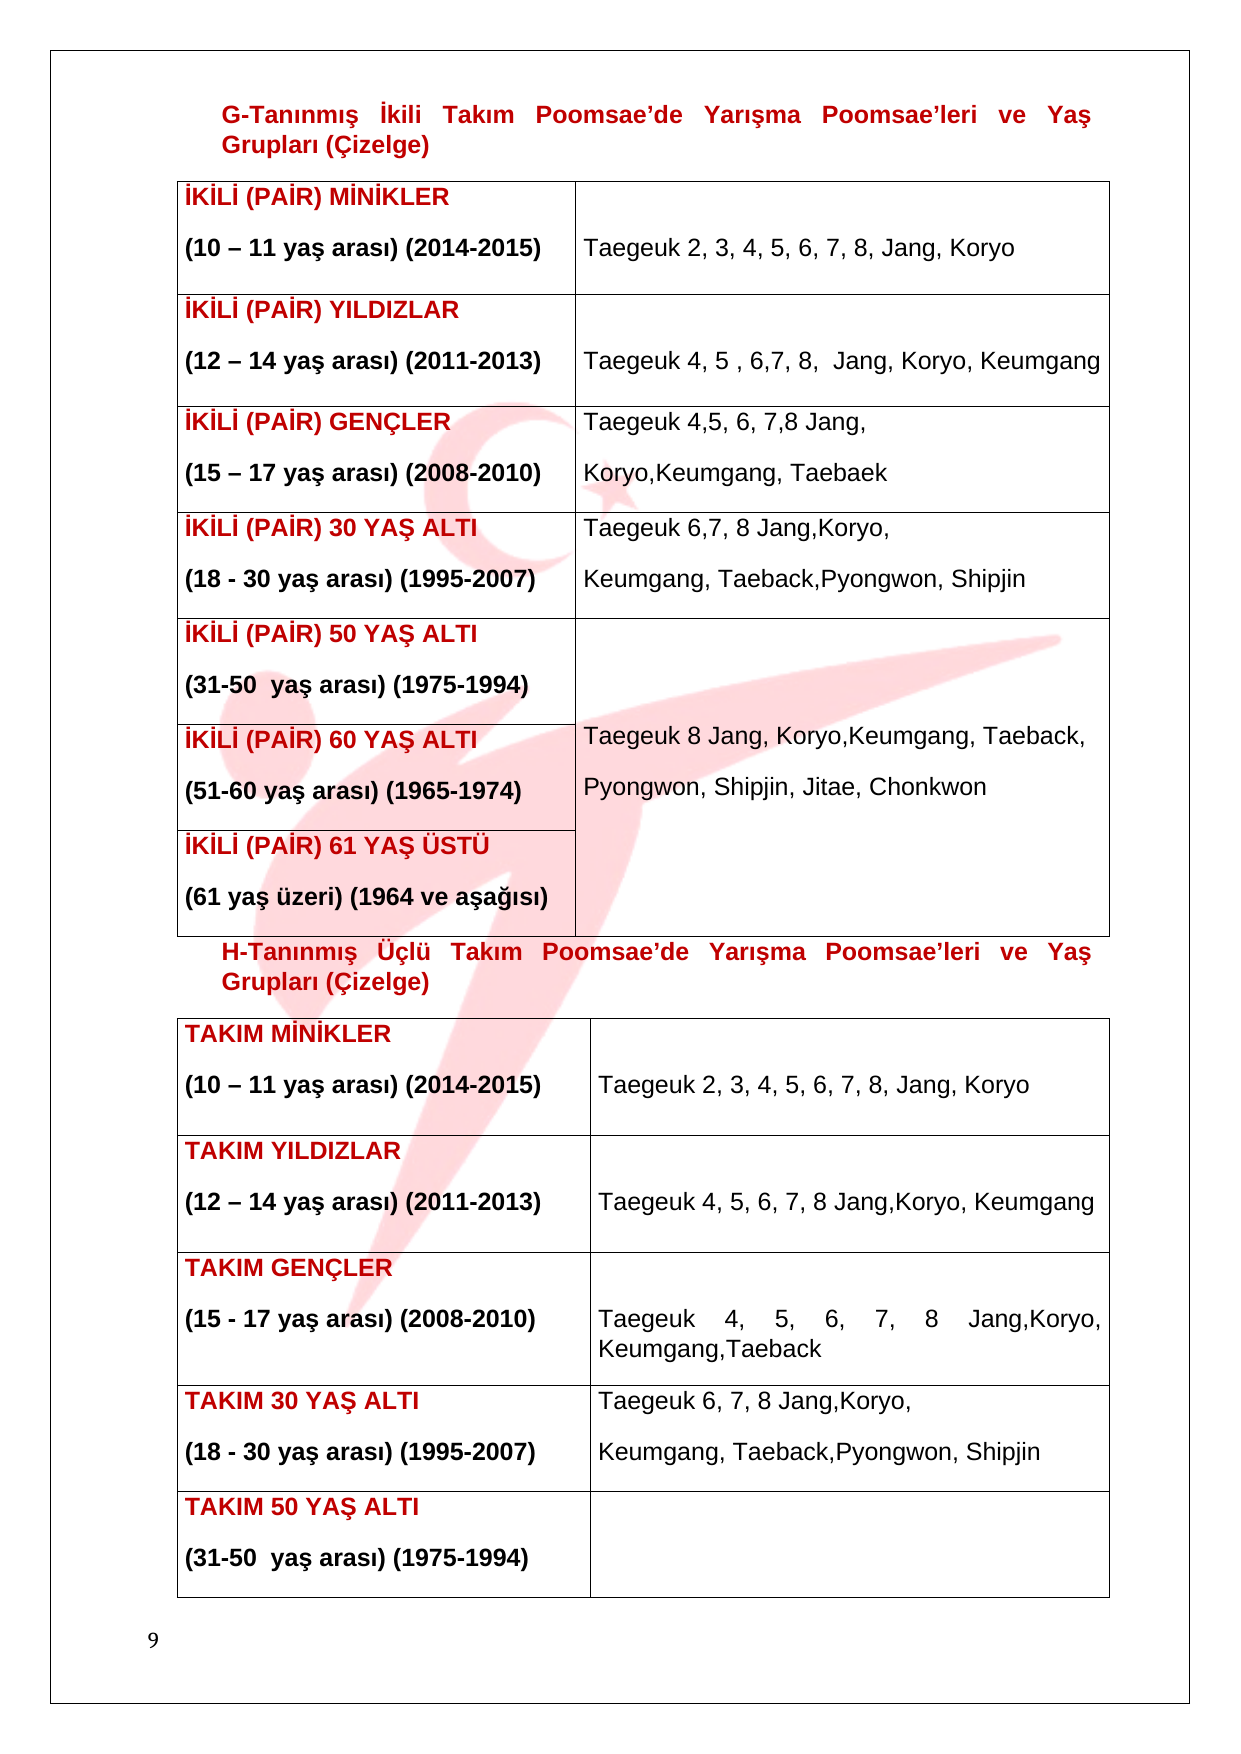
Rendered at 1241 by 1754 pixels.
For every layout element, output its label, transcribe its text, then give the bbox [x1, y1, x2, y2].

table_cell Taegeuk 6,7, 8 Jang,Koryo, Keumgang, Taeback,Pyongwon, Shipjin [576, 513, 1109, 618]
table_cell TAKIM 50 YAŞ ALTI (31-50 yaş arası) (1975-1994) [178, 1492, 590, 1597]
table_header İKİLİ (PAİR) MİNİKLER (10 – 11 yaş arası) (2014-2015) [178, 182, 575, 294]
table_cell Taegeuk 4,5, 6, 7,8 Jang, Koryo,Keumgang, Taebaek [576, 407, 1109, 512]
table_cell İKİLİ (PAİR) 61 YAŞ ÜSTÜ (61 yaş üzeri) (1964 ve aşağısı) [178, 831, 575, 936]
table_cell Taegeuk 8 Jang, Koryo,Keumgang, Taeback, Pyongwon, Shipjin, Jitae, Chonkwon [576, 619, 1109, 936]
table_cell İKİLİ (PAİR) 30 YAŞ ALTI (18 - 30 yaş arası) (1995-2007) [178, 513, 575, 618]
table_cell Taegeuk 4, 5 , 6,7, 8, Jang, Koryo, Keumgang [576, 295, 1109, 406]
table_cell İKİLİ (PAİR) 60 YAŞ ALTI (51-60 yaş arası) (1965-1974) [178, 725, 575, 830]
table_cell İKİLİ (PAİR) 50 YAŞ ALTI (31-50 yaş arası) (1975-1994) [178, 619, 575, 724]
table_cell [591, 1492, 1109, 1597]
table_cell TAKIM YILDIZLAR (12 – 14 yaş arası) (2011-2013) [178, 1136, 590, 1252]
text G-Tanınmış İkili Takım Poomsae’de Yarışma Poomsae’leri ve Yaş Grupları (Çizelge) [221, 100, 1093, 159]
table_cell Taegeuk 6, 7, 8 Jang,Koryo, Keumgang, Taeback,Pyongwon, Shipjin [591, 1386, 1109, 1491]
table_cell Taegeuk 4, 5, 6, 7, 8 Jang,Koryo, Keumgang,Taeback [591, 1253, 1109, 1385]
table_cell TAKIM 30 YAŞ ALTI (18 - 30 yaş arası) (1995-2007) [178, 1386, 590, 1491]
table_cell Taegeuk 4, 5, 6, 7, 8 Jang,Koryo, Keumgang [591, 1136, 1109, 1252]
table_header Taegeuk 2, 3, 4, 5, 6, 7, 8, Jang, Koryo [591, 1019, 1109, 1135]
table_cell TAKIM GENÇLER (15 - 17 yaş arası) (2008-2010) [178, 1253, 590, 1385]
table_cell İKİLİ (PAİR) YILDIZLAR (12 – 14 yaş arası) (2011-2013) [178, 295, 575, 406]
text H-Tanınmış Üçlü Takım Poomsae’de Yarışma Poomsae’leri ve Yaş Grupları (Çizelge) [221, 937, 1093, 996]
table_header TAKIM MİNİKLER (10 – 11 yaş arası) (2014-2015) [178, 1019, 590, 1135]
table_header Taegeuk 2, 3, 4, 5, 6, 7, 8, Jang, Koryo [576, 182, 1109, 294]
table_cell İKİLİ (PAİR) GENÇLER (15 – 17 yaş arası) (2008-2010) [178, 407, 575, 512]
